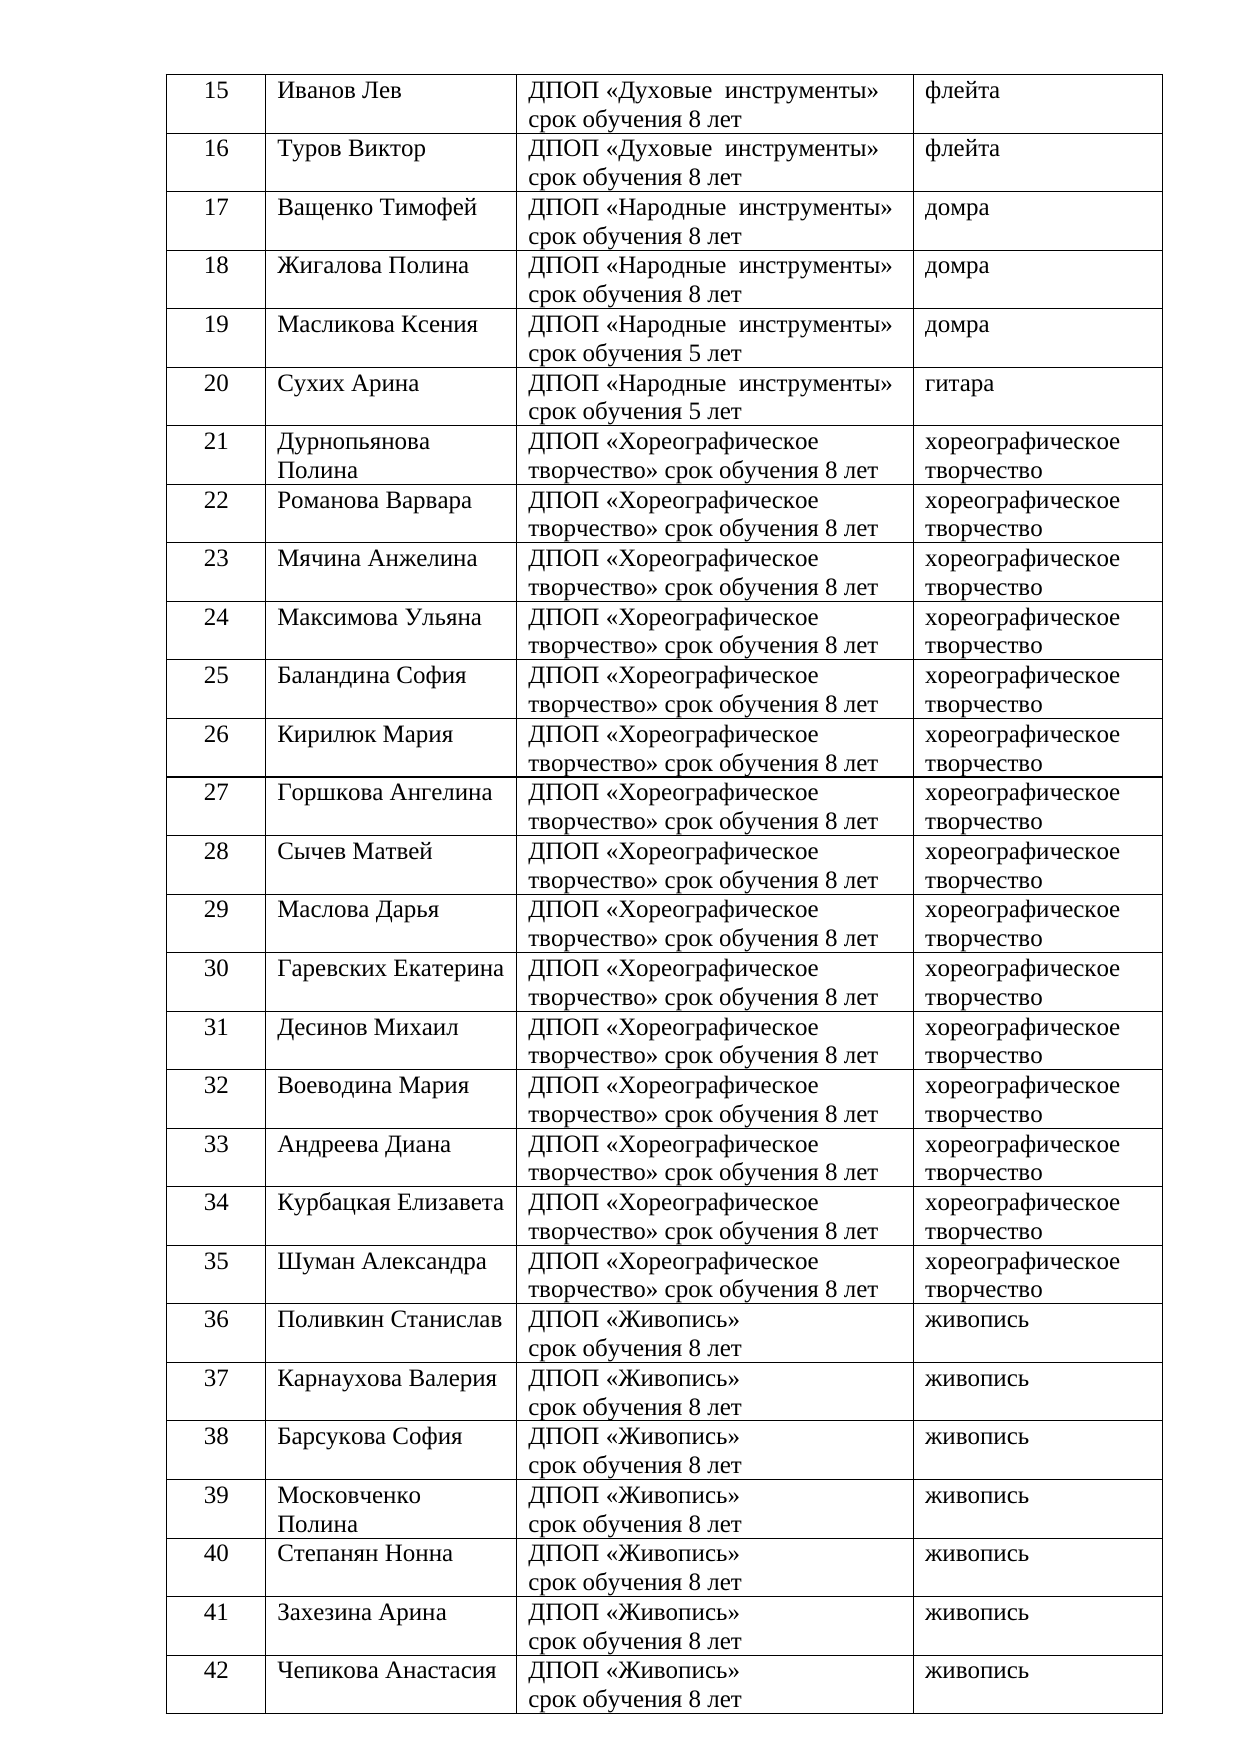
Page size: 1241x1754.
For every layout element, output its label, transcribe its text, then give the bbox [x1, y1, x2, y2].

table_cell ДПОП «Живопись» срок обучения 8 лет [517, 1421, 913, 1479]
table_cell Жигалова Полина [266, 251, 516, 308]
table_cell ДПОП «Хореографическое творчество» срок обучения 8 лет [517, 836, 913, 893]
table_cell гитара [914, 368, 1162, 425]
table_cell 29 [167, 895, 265, 952]
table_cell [517, 1597, 913, 1654]
table_cell ДПОП «Хореографическое творчество» срок обучения 8 лет [517, 602, 913, 659]
table_cell 33 [167, 1129, 265, 1186]
table_cell флейта [914, 75, 1162, 132]
table_cell живопись [914, 1597, 1162, 1654]
table_cell хореографическое творчество [914, 953, 1162, 1011]
table_cell ДПОП «Хореографическое творчество» срок обучения 8 лет [517, 895, 913, 952]
table_cell хореографическое творчество [914, 1246, 1162, 1303]
table_cell ДПОП «Хореографическое творчество» срок обучения 8 лет [517, 1012, 913, 1069]
table_cell Захезина Арина [266, 1597, 516, 1654]
table_cell живопись [914, 1539, 1162, 1596]
table_cell 30 [167, 953, 265, 1011]
table_cell живопись [914, 1421, 1162, 1479]
table_cell Московченко Полина [266, 1480, 516, 1537]
table_cell хореографическое творчество [914, 719, 1162, 776]
table_cell Сычев Матвей [266, 836, 516, 893]
table_cell ДПОП «Живопись» срок обучения 8 лет [517, 1480, 913, 1537]
table_cell 24 [167, 602, 265, 659]
table_cell ДПОП «Хореографическое творчество» срок обучения 8 лет [517, 543, 913, 601]
table_cell 22 [167, 485, 265, 542]
table_cell 19 [167, 309, 265, 367]
table_cell Дурнопьянова Полина [266, 426, 516, 484]
table_cell 17 [167, 192, 265, 249]
table_cell ДПОП «Живопись» срок обучения 8 лет [517, 1539, 913, 1596]
table_cell 28 [167, 836, 265, 893]
table_cell 35 [167, 1246, 265, 1303]
table_cell Романова Варвара [266, 485, 516, 542]
table_cell Туров Виктор [266, 134, 516, 191]
table_cell Горшкова Ангелина [266, 778, 516, 835]
table_cell ДПОП «Хореографическое творчество» срок обучения 8 лет [517, 426, 913, 484]
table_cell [517, 251, 913, 308]
table_cell Чепикова Анастасия [266, 1656, 516, 1713]
table_cell ДПОП «Хореографическое творчество» срок обучения 8 лет [517, 1129, 913, 1186]
table_cell Баландина София [266, 660, 516, 718]
table_cell ДПОП «Хореографическое творчество» срок обучения 8 лет [517, 485, 913, 542]
table_cell Десинов Михаил [266, 1012, 516, 1069]
table_cell 26 [167, 719, 265, 776]
table_cell 37 [167, 1363, 265, 1420]
table_cell 42 [167, 1656, 265, 1713]
table_cell домра [914, 192, 1162, 249]
table_cell Маслова Дарья [266, 895, 516, 952]
table_cell флейта [914, 134, 1162, 191]
table_cell 21 [167, 426, 265, 484]
table_cell Гаревских Екатерина [266, 953, 516, 1011]
table_cell Кирилюк Мария [266, 719, 516, 776]
table_cell домра [914, 251, 1162, 308]
table_cell хореографическое творчество [914, 485, 1162, 542]
table_cell 25 [167, 660, 265, 718]
table_cell ДПОП «Хореографическое творчество» срок обучения 8 лет [517, 778, 913, 835]
table_cell живопись [914, 1656, 1162, 1713]
table_cell 18 [167, 251, 265, 308]
table_cell хореографическое творчество [914, 1129, 1162, 1186]
table_cell Масликова Ксения [266, 309, 516, 367]
table_cell Карнаухова Валерия [266, 1363, 516, 1420]
table_cell 20 [167, 368, 265, 425]
table_cell 38 [167, 1421, 265, 1479]
table_cell ДПОП «Хореографическое творчество» срок обучения 8 лет [517, 719, 913, 776]
table_cell ДПОП «Народные инструменты» срок обучения 5 лет [517, 368, 913, 425]
table_cell хореографическое творчество [914, 1012, 1162, 1069]
table_cell хореографическое творчество [914, 660, 1162, 718]
table_cell Поливкин Станислав [266, 1304, 516, 1362]
table_cell Мячина Анжелина [266, 543, 516, 601]
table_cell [517, 1656, 913, 1713]
table_cell ДПОП «Народные инструменты» срок обучения 5 лет [517, 309, 913, 367]
table_cell ДПОП «Живопись» срок обучения 8 лет [517, 1304, 913, 1362]
table_cell Шуман Александра [266, 1246, 516, 1303]
table_cell живопись [914, 1480, 1162, 1537]
table_cell хореографическое творчество [914, 778, 1162, 835]
table_cell хореографическое творчество [914, 836, 1162, 893]
table_cell 39 [167, 1480, 265, 1537]
table_cell живопись [914, 1363, 1162, 1420]
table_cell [517, 192, 913, 249]
table_cell ДПОП «Духовые инструменты» срок обучения 8 лет [517, 75, 913, 132]
table_cell ДПОП «Хореографическое творчество» срок обучения 8 лет [517, 1070, 913, 1128]
table_cell 31 [167, 1012, 265, 1069]
table_cell Ващенко Тимофей [266, 192, 516, 249]
table_cell ДПОП «Духовые инструменты» срок обучения 8 лет [517, 134, 913, 191]
table_cell 41 [167, 1597, 265, 1654]
table_cell хореографическое творчество [914, 1070, 1162, 1128]
table_cell хореографическое творчество [914, 602, 1162, 659]
table_cell хореографическое творчество [914, 895, 1162, 952]
table_cell ДПОП «Хореографическое творчество» срок обучения 8 лет [517, 1187, 913, 1245]
table_cell домра [914, 309, 1162, 367]
table_cell ДПОП «Живопись» срок обучения 8 лет [517, 1363, 913, 1420]
table_cell 27 [167, 778, 265, 835]
table_cell живопись [914, 1304, 1162, 1362]
table_cell 34 [167, 1187, 265, 1245]
table_cell хореографическое творчество [914, 426, 1162, 484]
table_cell 23 [167, 543, 265, 601]
table_cell Воеводина Мария [266, 1070, 516, 1128]
table_cell хореографическое творчество [914, 1187, 1162, 1245]
table_cell 40 [167, 1539, 265, 1596]
table_cell Степанян Нонна [266, 1539, 516, 1596]
table_cell Максимова Ульяна [266, 602, 516, 659]
table_cell хореографическое творчество [914, 543, 1162, 601]
table_cell 16 [167, 134, 265, 191]
table_cell 32 [167, 1070, 265, 1128]
table_cell Курбацкая Елизавета [266, 1187, 516, 1245]
table_cell ДПОП «Хореографическое творчество» срок обучения 8 лет [517, 1246, 913, 1303]
table_cell ДПОП «Хореографическое творчество» срок обучения 8 лет [517, 953, 913, 1011]
table_cell Иванов Лев [266, 75, 516, 132]
table_cell ДПОП «Хореографическое творчество» срок обучения 8 лет [517, 660, 913, 718]
table_cell 15 [167, 75, 265, 132]
table_cell Барсукова София [266, 1421, 516, 1479]
table_cell 36 [167, 1304, 265, 1362]
table_cell Сухих Арина [266, 368, 516, 425]
table_cell Андреева Диана [266, 1129, 516, 1186]
